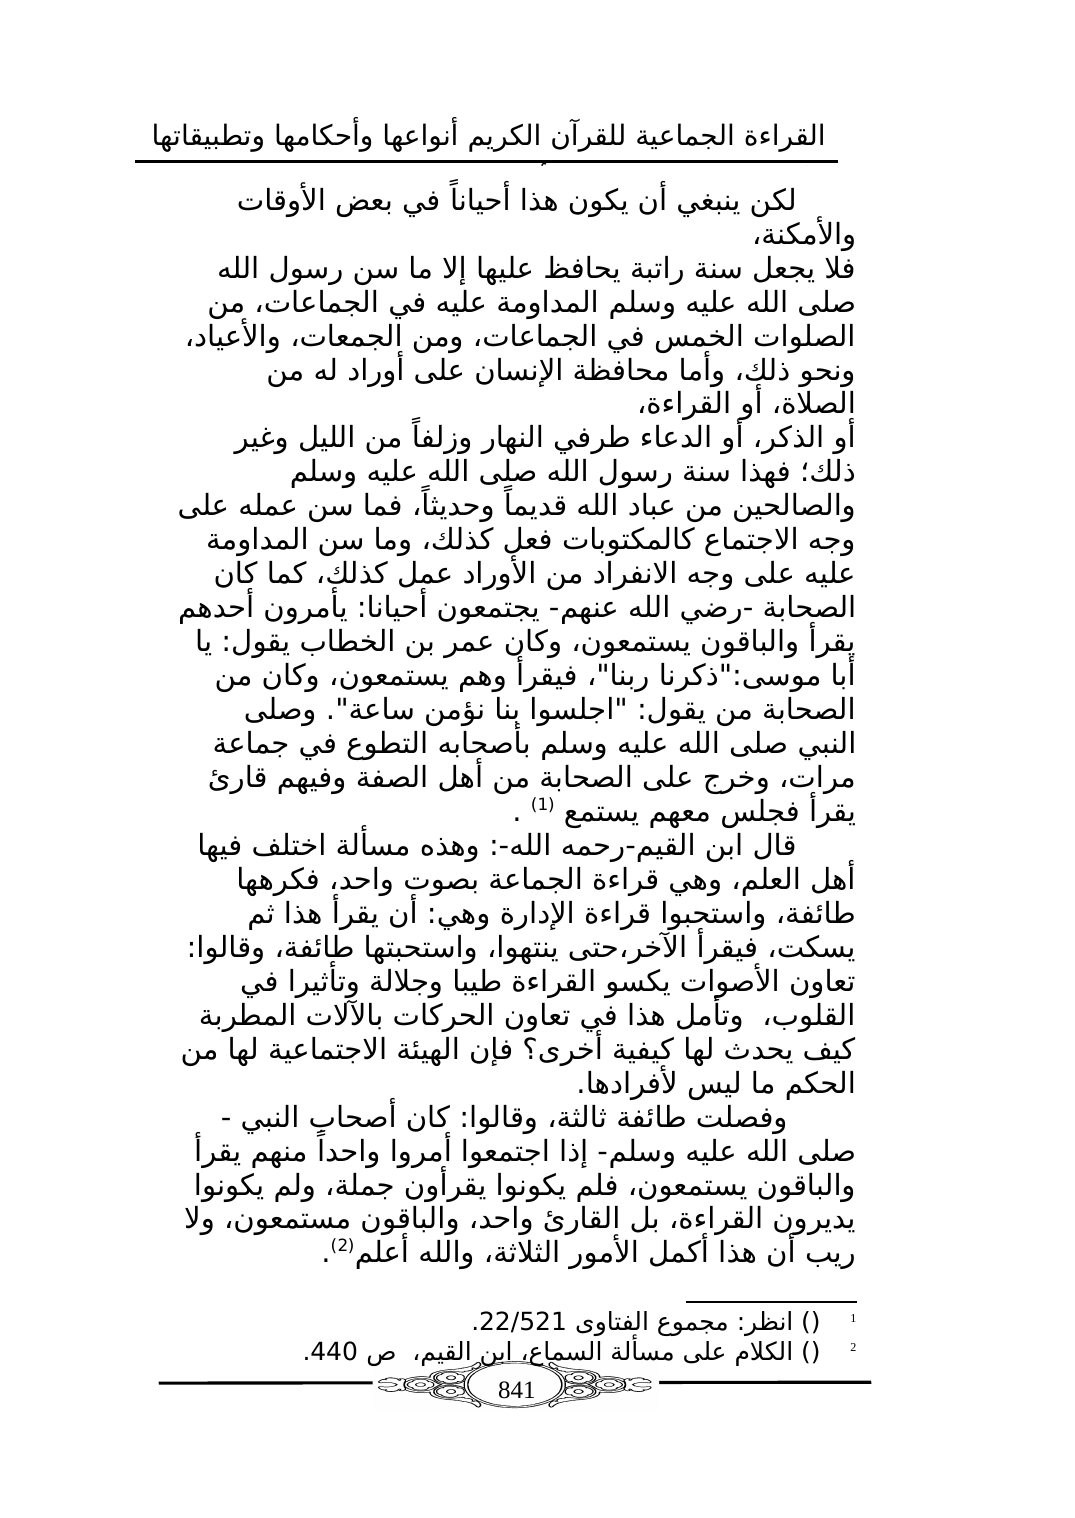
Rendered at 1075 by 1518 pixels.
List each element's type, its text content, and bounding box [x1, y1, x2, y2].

text لكن ينبغي أن يكون هذا أحياناً في بعض الأوقات والأمكنة، فلا يجعل سنة راتبة يحافظ عليها إلا ما سن رسول الله صلى الله عليه وسلم المداومة عليه في الجماعات، من الصلوات الخمس في الجماعات، ومن الجمعات، والأعياد، ونحو ذلك، وأما محافظة الإنسان على أوراد له من الصلاة، أو القراءة، أو الذكر، أو الدعاء طرفي النهار وزلفاً من الليل وغير ذلك؛ فهذا سنة رسول الله صلى الله عليه وسلم والصالحين من عباد الله قديماً وحديثاً، فما سن عمله على وجه الاجتماع كالمكتوبات فعل كذلك، وما سن المداومة عليه على وجه الانفراد من الأوراد عمل كذلك، كما كان الصحابة -رضي الله عنهم- يجتمعون أحيانا: يأمرون أحدهم يقرأ والباقون يستمعون، وكان عمر بن الخطاب يقول: يا أبا موسى:"ذكرنا ربنا"، فيقرأ وهم يستمعون، وكان من الصحابة من يقول: "اجلسوا بنا نؤمن ساعة". وصلى النبي صلى الله عليه وسلم بأصحابه التطوع في جماعة مرات، وخرج على الصحابة من أهل الصفة وفيهم قارئ يقرأ فجلس معهم يستمع () . [177, 183, 856, 828]
text قال ابن القيم-رحمه الله-: وهذه مسألة اختلف فيها أهل العلم، وهي قراءة الجماعة بصوت واحد، فكرهها طائفة، واستحبوا قراءة الإدارة وهي: أن يقرأ هذا ثم يسكت، فيقرأ الآخر،حتى ينتهوا، واستحبتها طائفة، وقالوا: تعاون الأصوات يكسو القراءة طيبا وجلالة وتأثيرا في القلوب، وتأمل هذا في تعاون الحركات بالآلات المطربة كيف يحدث لها كيفية أخرى؟ فإن الهيئة الاجتماعية لها من الحكم ما ليس لأفرادها. [177, 828, 856, 1100]
picture [372, 1359, 660, 1410]
text وفصلت طائفة ثالثة، وقالوا: كان أصحاب النبي -صلى الله عليه وسلم- إذا اجتمعوا أمروا واحداً منهم يقرأ والباقون يستمعون، فلم يكونوا يقرأون جملة، ولم يكونوا يديرون القراءة، بل القارئ واحد، والباقون مستمعون، ولا ريب أن هذا أكمل الأمور الثلاثة، والله أعلم(). [177, 1100, 856, 1270]
picture [483, 1359, 493, 1364]
